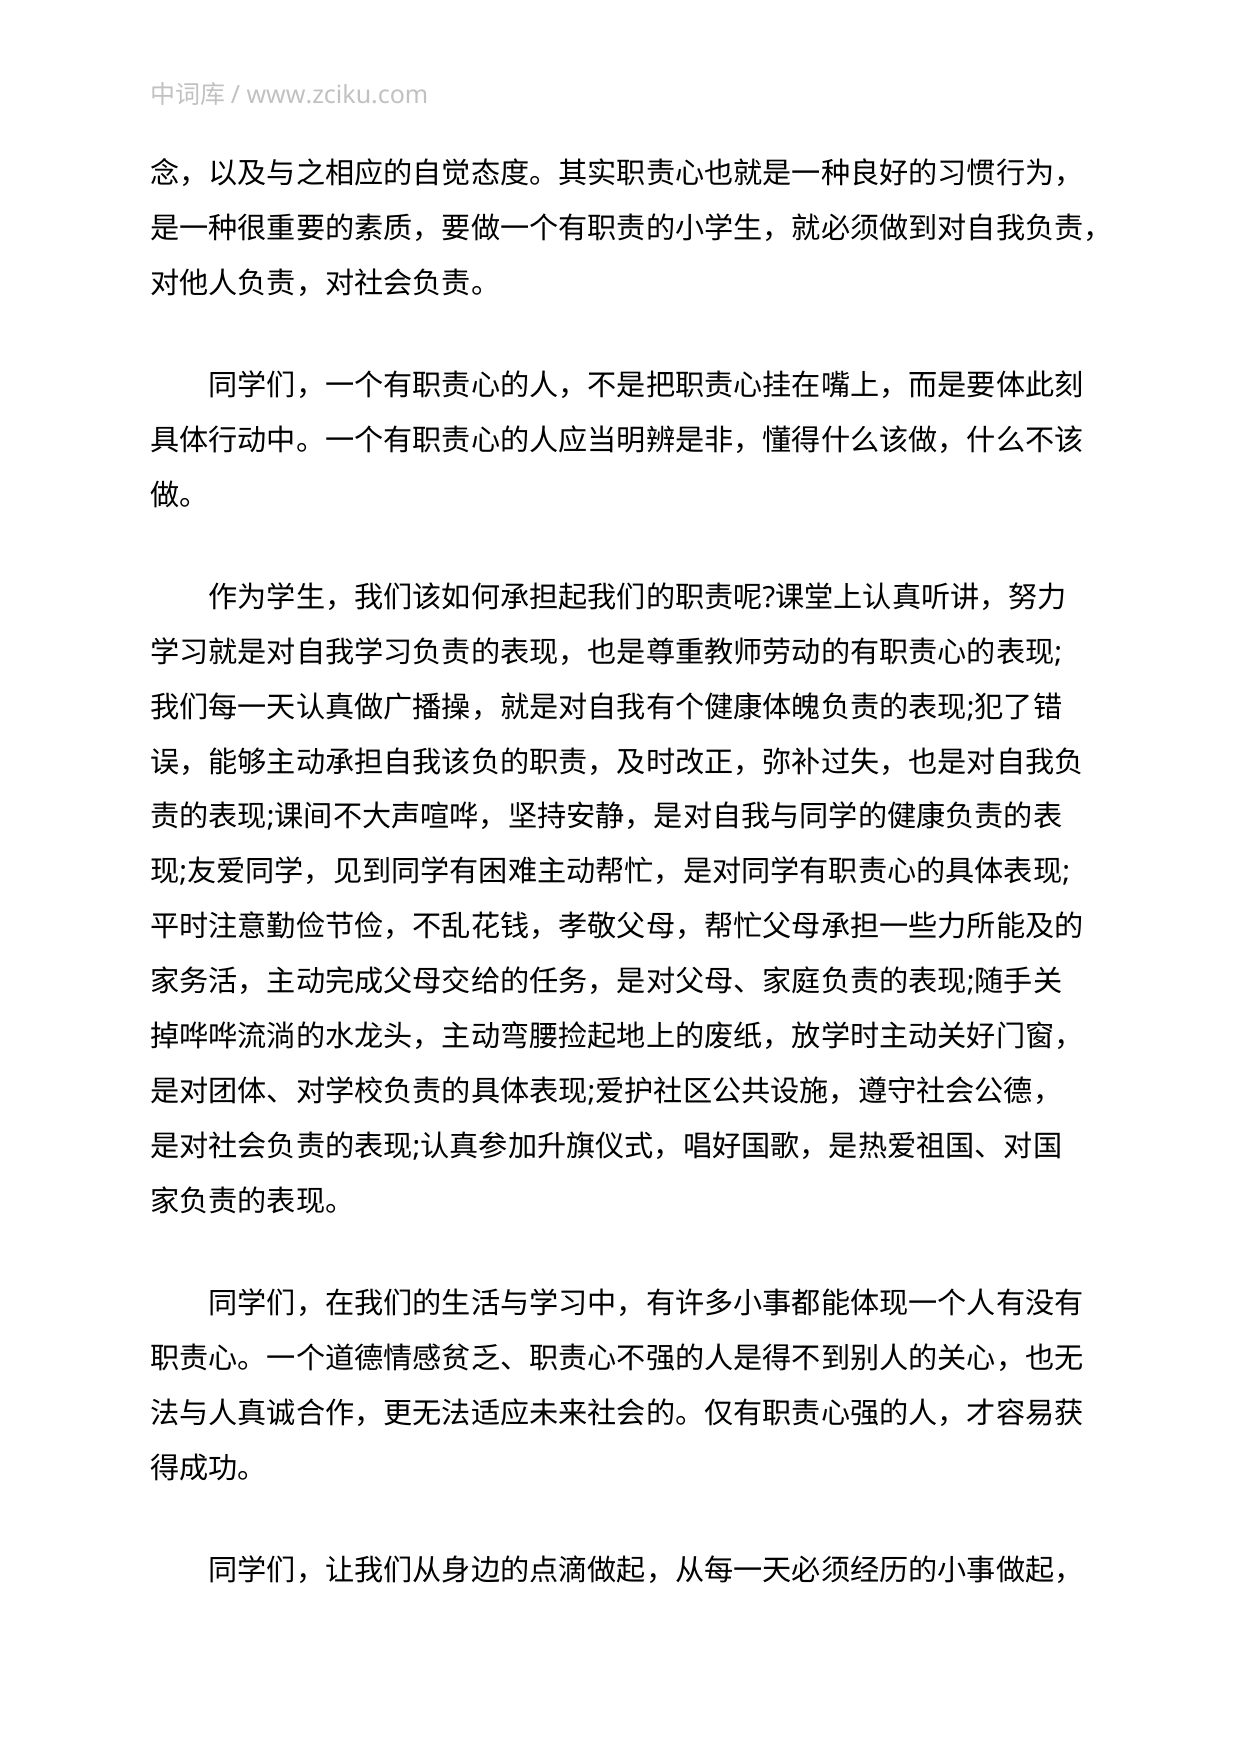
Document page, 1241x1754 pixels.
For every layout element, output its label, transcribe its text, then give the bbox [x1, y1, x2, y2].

text 同学们，在我们的生活与学习中，有许多小事都能体现一个人有没有职责心。一个道德情感贫乏、职责心不强的人是得不到别人的关心，也无法与人真诚合作，更无法适应未来社会的。仅有职责心强的人，才容易获得成功。 [150, 1279, 1090, 1487]
text 同学们，一个有职责心的人，不是把职责心挂在嘴上，而是要体此刻具体行动中。一个有职责心的人应当明辨是非，懂得什么该做，什么不该做。 [150, 362, 1090, 514]
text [150, 1546, 1090, 1588]
text 作为学生，我们该如何承担起我们的职责呢?课堂上认真听讲，努力学习就是对自我学习负责的表现，也是尊重教师劳动的有职责心的表现;我们每一天认真做广播操，就是对自我有个健康体魄负责的表现;犯了错误，能够主动承担自我该负的职责，及时改正，弥补过失，也是对自我负责的表现;课间不大声喧哗，坚持安静，是对自我与同学的健康负责的表现;友爱同学，见到同学有困难主动帮忙，是对同学有职责心的具体表现;平时注意勤俭节俭，不乱花钱，孝敬父母，帮忙父母承担一些力所能及的家务活，主动完成父母交给的任务，是对父母、家庭负责的表现;随手关掉哗哗流淌的水龙头，主动弯腰捡起地上的废纸，放学时主动关好门窗，是对团体、对学校负责的具体表现;爱护社区公共设施，遵守社会公德，是对社会负责的表现;认真参加升旗仪式，唱好国歌，是热爱祖国、对国家负责的表现。 [150, 573, 1090, 1220]
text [150, 150, 1090, 302]
